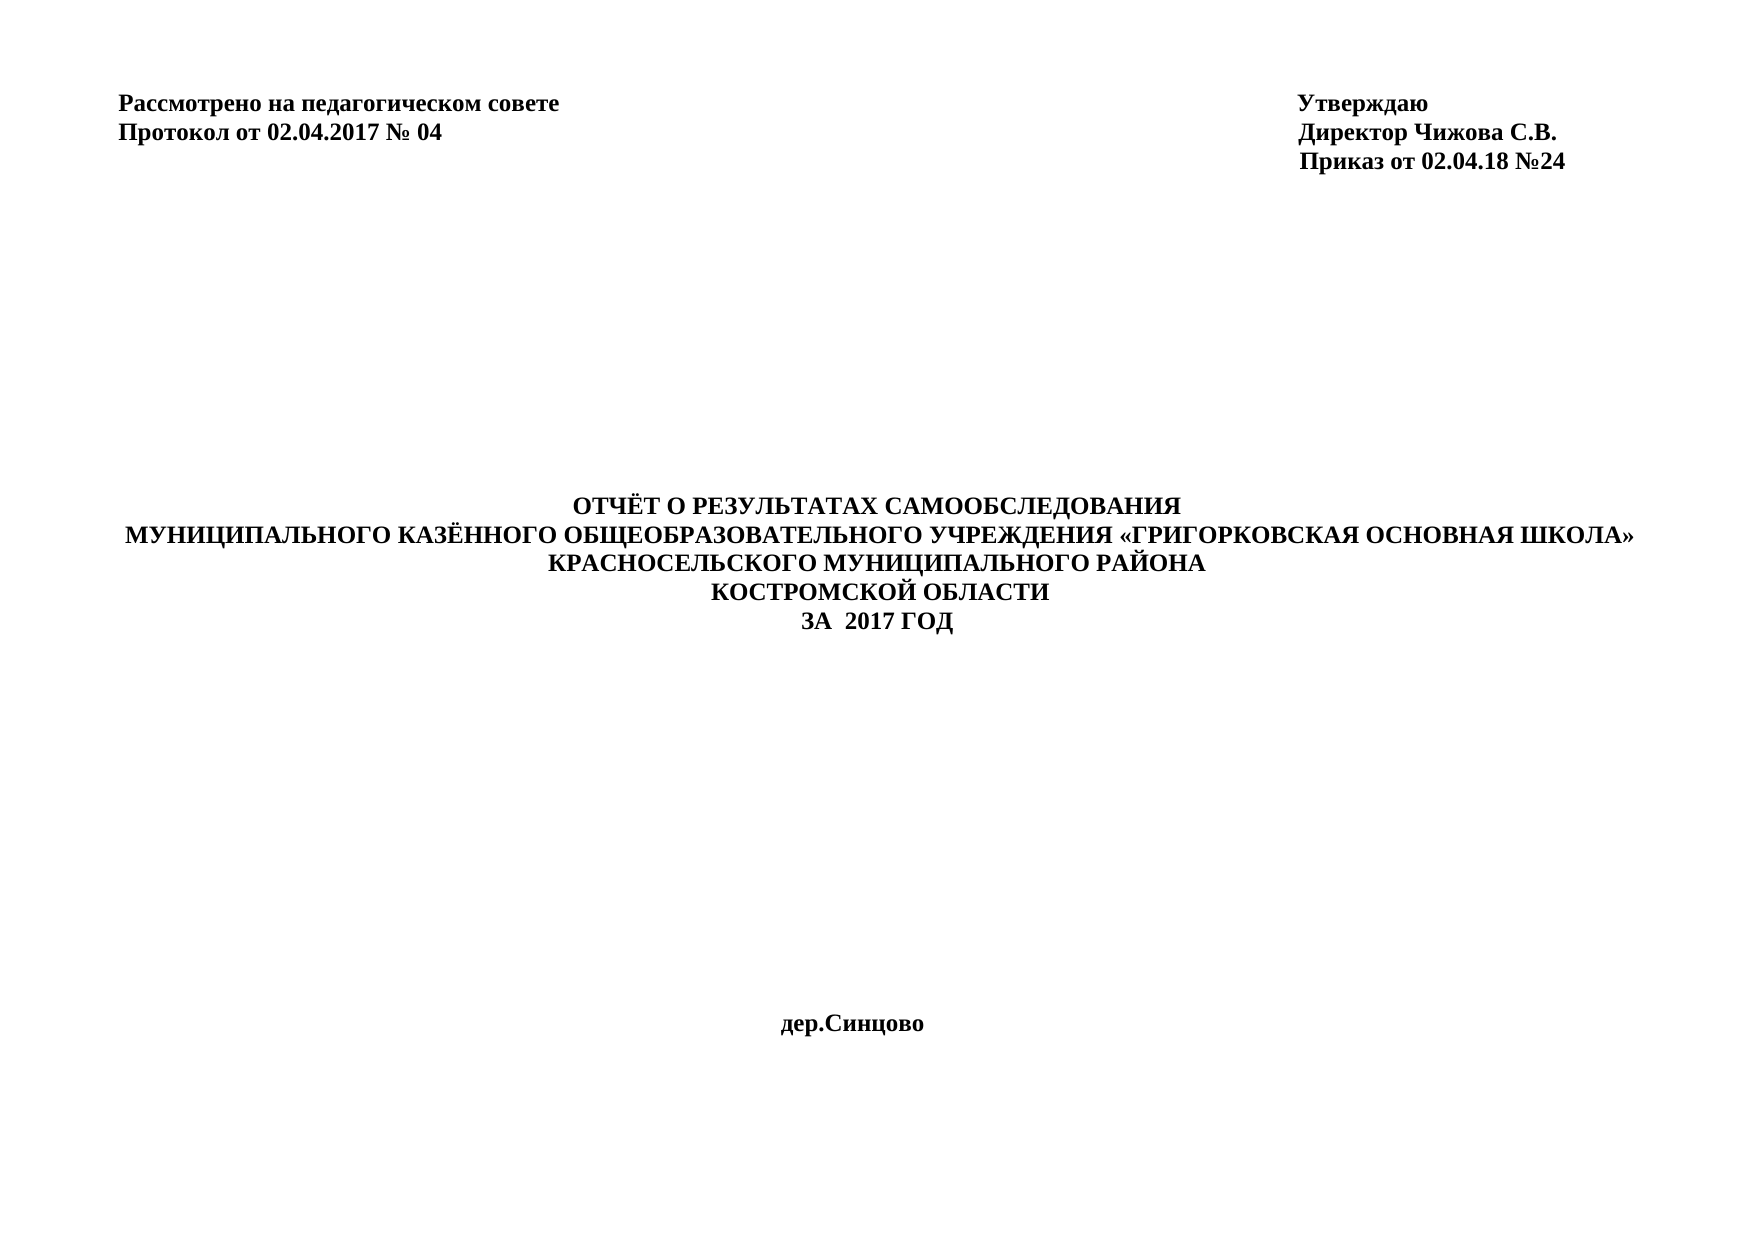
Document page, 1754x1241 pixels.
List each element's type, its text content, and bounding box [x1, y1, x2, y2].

text КОСТРОМСКОЙ ОБЛАСТИ [118, 577, 1636, 606]
text Приказ от 02.04.18 №24 [118, 146, 1636, 175]
text Рассмотрено на педагогическом совете Утверждаю [118, 88, 1636, 117]
text ЗА 2017 ГОД [118, 606, 1636, 635]
text дер.Синцово [118, 1008, 1636, 1037]
text ОТЧЁТ О РЕЗУЛЬТАТАХ САМООБСЛЕДОВАНИЯ [118, 491, 1636, 520]
text Протокол от 02.04.2017 № 04 Директор Чижова С.В. [118, 117, 1636, 146]
text МУНИЦИПАЛЬНОГО КАЗЁННОГО ОБЩЕОБРАЗОВАТЕЛЬНОГО УЧРЕЖДЕНИЯ «ГРИГОРКОВСКАЯ ОСНОВНАЯ ШКОЛА» КРАСНОСЕЛЬСКОГО МУНИЦИПАЛЬНОГО РАЙОНА [118, 520, 1636, 577]
